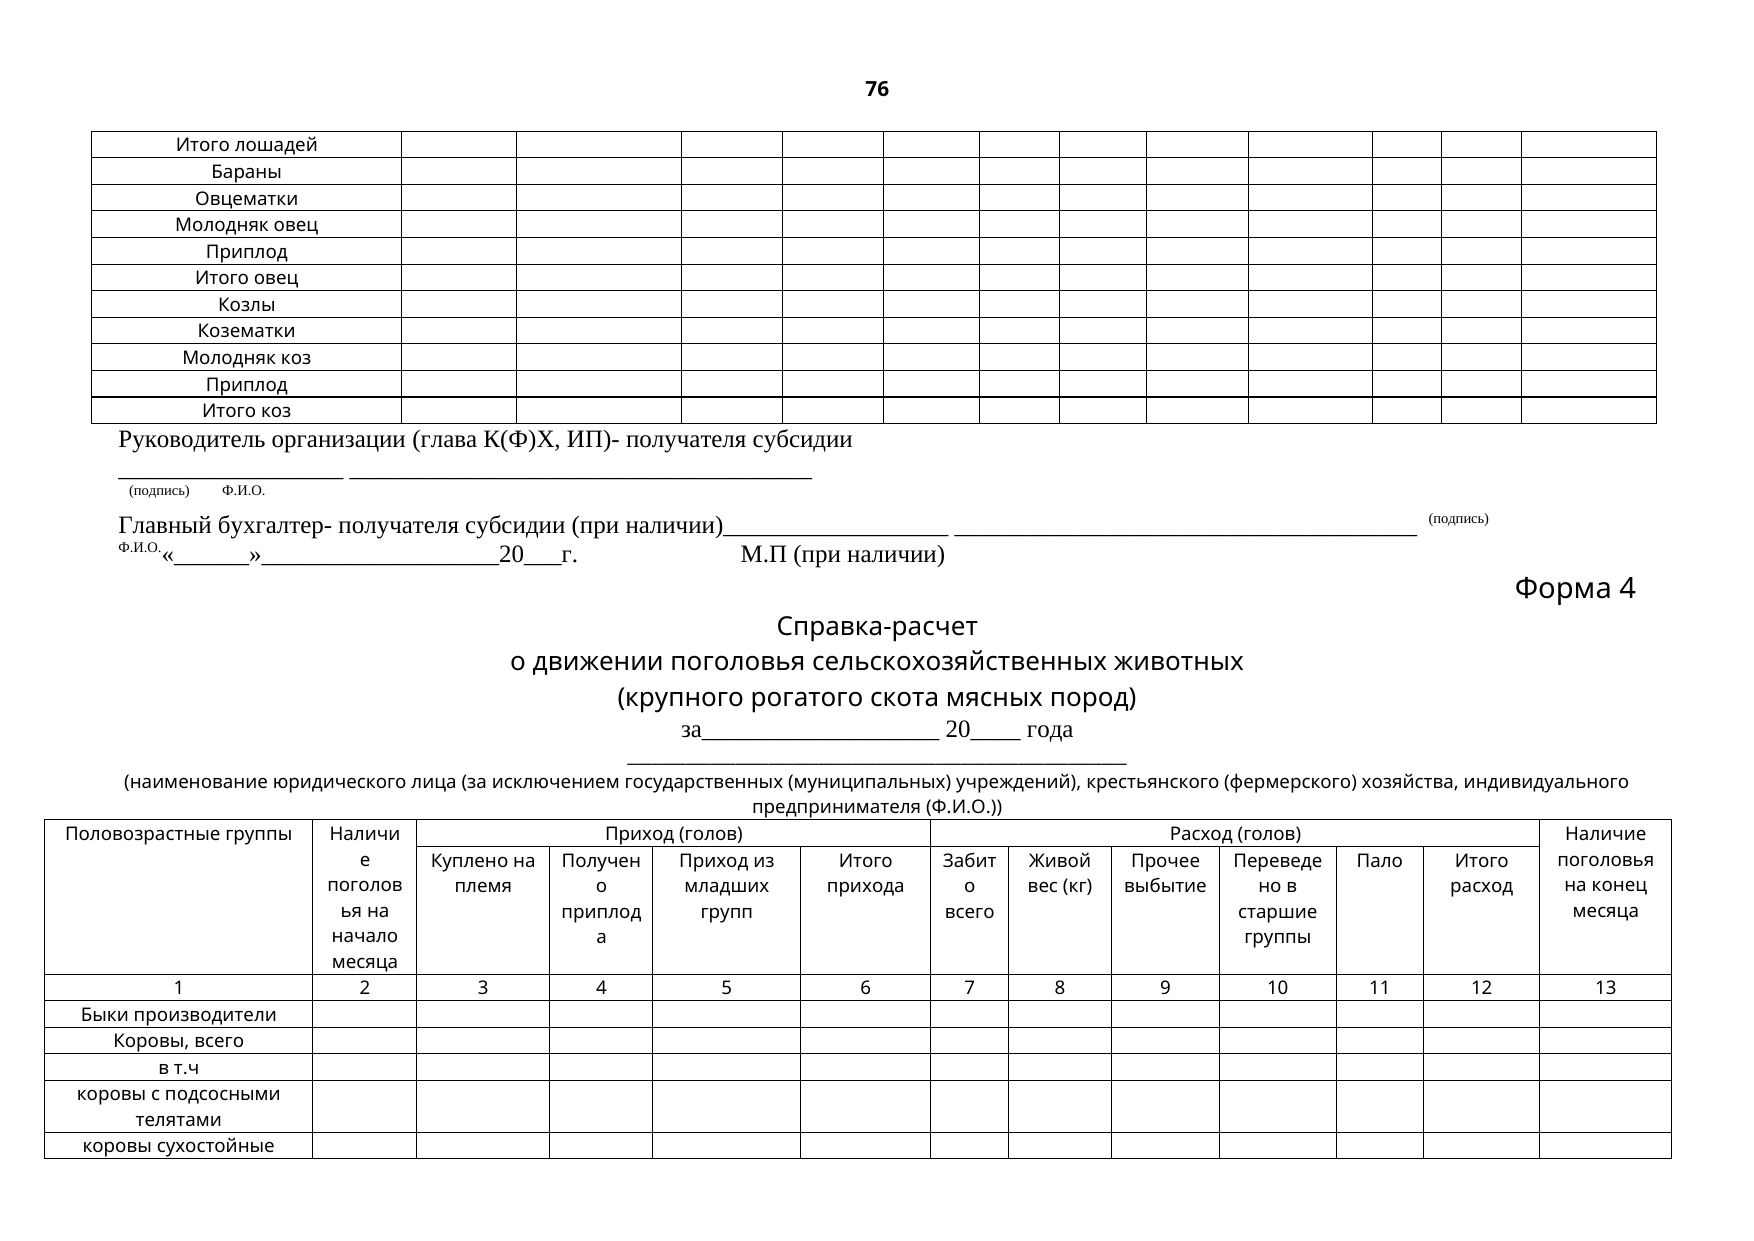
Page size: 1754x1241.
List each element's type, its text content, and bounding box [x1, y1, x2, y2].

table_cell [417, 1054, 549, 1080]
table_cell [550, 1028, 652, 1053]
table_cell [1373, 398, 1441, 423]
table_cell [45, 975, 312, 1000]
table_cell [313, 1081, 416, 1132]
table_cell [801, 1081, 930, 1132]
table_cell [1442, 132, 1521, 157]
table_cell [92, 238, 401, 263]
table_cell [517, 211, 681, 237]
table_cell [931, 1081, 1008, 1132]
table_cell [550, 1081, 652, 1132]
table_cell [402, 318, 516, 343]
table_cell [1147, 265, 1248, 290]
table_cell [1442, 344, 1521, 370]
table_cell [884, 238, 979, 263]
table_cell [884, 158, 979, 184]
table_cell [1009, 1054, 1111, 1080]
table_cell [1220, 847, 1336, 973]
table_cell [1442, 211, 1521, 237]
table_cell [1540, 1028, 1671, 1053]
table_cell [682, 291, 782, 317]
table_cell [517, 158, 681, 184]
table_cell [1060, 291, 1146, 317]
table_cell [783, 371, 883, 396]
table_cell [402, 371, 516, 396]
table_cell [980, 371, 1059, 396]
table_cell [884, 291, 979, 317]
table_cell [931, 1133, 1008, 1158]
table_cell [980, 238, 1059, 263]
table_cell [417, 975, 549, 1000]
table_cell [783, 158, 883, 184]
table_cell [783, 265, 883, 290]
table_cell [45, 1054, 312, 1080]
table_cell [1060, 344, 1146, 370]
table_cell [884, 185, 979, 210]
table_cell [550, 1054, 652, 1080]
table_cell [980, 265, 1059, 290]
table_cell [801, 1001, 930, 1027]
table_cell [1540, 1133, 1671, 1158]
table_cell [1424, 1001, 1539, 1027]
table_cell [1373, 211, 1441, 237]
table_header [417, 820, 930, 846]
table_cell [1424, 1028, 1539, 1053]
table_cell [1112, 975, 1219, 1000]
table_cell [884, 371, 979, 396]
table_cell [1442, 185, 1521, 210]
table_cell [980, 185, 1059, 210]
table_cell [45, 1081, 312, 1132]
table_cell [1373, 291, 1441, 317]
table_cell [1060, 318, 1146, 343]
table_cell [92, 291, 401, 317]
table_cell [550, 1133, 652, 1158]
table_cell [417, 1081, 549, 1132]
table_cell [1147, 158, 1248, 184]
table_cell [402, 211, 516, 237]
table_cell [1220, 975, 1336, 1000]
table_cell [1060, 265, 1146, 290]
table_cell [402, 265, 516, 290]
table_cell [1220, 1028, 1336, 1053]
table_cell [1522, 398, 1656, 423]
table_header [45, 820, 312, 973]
text Форма 4 [118, 568, 1636, 607]
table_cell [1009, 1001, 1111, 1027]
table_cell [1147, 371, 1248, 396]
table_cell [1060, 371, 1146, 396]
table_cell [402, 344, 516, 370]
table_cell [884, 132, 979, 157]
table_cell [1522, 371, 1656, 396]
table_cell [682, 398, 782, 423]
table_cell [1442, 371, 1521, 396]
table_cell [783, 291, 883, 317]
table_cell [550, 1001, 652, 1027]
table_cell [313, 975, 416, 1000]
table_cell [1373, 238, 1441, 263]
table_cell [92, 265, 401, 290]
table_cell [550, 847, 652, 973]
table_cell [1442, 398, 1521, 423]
text ____________________________________________________________ [118, 743, 1636, 768]
text за___________________ 20____ года [118, 714, 1636, 743]
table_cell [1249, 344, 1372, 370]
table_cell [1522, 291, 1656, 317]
text о движении поголовья сельскохозяйственных животных [118, 643, 1636, 678]
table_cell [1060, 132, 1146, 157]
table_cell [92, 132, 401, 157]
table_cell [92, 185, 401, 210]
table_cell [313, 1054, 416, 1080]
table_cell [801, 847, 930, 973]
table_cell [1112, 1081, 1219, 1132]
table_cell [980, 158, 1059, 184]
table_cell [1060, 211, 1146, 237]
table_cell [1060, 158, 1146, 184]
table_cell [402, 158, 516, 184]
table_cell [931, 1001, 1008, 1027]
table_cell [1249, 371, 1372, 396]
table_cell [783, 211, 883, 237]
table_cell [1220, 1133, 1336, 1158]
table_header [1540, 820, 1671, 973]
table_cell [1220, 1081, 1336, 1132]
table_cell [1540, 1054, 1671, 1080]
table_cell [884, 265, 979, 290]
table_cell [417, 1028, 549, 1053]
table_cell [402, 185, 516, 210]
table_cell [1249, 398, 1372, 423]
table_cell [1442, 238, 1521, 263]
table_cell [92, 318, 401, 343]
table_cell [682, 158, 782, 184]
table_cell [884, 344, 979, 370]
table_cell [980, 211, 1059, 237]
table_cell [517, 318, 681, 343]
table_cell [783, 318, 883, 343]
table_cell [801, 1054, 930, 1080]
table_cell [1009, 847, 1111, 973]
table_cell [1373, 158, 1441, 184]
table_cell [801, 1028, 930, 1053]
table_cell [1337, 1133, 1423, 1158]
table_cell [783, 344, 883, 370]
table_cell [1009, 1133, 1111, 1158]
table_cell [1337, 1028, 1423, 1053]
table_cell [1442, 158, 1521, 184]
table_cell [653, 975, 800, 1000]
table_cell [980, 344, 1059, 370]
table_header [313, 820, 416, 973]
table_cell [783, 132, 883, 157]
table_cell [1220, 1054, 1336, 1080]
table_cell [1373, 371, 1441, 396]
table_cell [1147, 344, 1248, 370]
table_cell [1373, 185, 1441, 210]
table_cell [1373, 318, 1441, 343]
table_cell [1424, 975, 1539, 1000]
text (наименование юридического лица (за исключением государственных (муниципальных) учреждений), крестьянского (фермерского) хозяйства, индивидуального предпринимателя (Ф.И.О.)) [118, 768, 1636, 819]
text Справка-расчет [118, 607, 1636, 643]
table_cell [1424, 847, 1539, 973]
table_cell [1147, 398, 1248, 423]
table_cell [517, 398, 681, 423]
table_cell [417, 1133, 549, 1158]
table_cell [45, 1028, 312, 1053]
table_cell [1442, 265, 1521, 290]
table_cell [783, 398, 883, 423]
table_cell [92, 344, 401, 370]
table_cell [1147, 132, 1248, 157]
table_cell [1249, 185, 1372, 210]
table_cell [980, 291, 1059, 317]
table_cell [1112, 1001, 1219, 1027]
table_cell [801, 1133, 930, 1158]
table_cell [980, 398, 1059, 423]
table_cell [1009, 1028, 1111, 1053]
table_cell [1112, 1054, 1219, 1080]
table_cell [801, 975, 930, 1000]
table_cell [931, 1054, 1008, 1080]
text Главный бухгалтер- получателя субсидии (при наличии)__________________ _____________________________________ (подпись) Ф.И.О.«______»___________________20___г. М.П (при наличии) [118, 510, 1636, 568]
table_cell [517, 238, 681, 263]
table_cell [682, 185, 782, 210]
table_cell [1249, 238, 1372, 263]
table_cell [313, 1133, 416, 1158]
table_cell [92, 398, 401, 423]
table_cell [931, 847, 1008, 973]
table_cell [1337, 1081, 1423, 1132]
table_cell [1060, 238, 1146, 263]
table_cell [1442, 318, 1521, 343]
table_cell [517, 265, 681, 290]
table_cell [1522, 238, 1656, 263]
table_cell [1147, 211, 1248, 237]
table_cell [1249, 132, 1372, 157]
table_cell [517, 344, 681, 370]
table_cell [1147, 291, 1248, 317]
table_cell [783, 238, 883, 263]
text (подпись) Ф.И.О. [118, 481, 1636, 510]
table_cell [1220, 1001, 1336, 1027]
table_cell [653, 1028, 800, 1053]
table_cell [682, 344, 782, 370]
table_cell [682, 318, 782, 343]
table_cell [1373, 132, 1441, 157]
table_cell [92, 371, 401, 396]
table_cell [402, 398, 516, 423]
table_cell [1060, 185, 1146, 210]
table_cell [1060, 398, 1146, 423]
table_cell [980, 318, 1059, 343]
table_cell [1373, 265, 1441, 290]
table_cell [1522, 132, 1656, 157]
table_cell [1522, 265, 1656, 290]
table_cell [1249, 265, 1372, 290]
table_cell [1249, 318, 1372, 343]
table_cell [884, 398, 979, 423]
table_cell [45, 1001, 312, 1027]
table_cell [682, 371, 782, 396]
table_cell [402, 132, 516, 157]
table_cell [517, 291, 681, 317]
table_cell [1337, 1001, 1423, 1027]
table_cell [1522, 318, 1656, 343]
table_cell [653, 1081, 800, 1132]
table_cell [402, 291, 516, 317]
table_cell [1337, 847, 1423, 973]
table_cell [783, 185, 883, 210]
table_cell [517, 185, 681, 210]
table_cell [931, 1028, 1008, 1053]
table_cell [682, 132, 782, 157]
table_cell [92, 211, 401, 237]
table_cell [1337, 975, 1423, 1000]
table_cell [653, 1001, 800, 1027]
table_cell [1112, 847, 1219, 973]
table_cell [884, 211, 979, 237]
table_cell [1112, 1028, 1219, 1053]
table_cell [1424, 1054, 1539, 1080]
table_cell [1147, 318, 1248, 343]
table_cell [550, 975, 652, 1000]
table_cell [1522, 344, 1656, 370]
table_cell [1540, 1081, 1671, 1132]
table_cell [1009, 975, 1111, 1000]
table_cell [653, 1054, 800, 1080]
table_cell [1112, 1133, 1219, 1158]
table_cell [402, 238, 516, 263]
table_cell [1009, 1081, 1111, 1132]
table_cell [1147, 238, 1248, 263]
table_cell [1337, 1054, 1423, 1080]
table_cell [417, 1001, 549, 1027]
text __________________ _____________________________________ [118, 453, 1636, 481]
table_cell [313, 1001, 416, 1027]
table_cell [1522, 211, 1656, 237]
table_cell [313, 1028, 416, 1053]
text Руководитель организации (глава К(Ф)Х, ИП)- получателя субсидии [118, 424, 1636, 453]
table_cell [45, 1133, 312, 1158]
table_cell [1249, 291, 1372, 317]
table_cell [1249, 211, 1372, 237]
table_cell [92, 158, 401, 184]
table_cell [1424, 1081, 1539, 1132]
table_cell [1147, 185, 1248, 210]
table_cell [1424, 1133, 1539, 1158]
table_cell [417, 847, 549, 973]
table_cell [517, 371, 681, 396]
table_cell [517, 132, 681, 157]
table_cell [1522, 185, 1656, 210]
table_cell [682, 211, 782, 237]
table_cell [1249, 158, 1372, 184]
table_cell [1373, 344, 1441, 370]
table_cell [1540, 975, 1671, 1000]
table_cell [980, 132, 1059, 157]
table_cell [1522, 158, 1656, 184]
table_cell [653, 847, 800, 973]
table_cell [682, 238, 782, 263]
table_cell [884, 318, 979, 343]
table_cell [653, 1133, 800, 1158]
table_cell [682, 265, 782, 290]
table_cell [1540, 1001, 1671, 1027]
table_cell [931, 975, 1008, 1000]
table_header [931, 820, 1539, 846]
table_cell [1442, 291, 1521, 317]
text (крупного рогатого скота мясных пород) [118, 678, 1636, 714]
